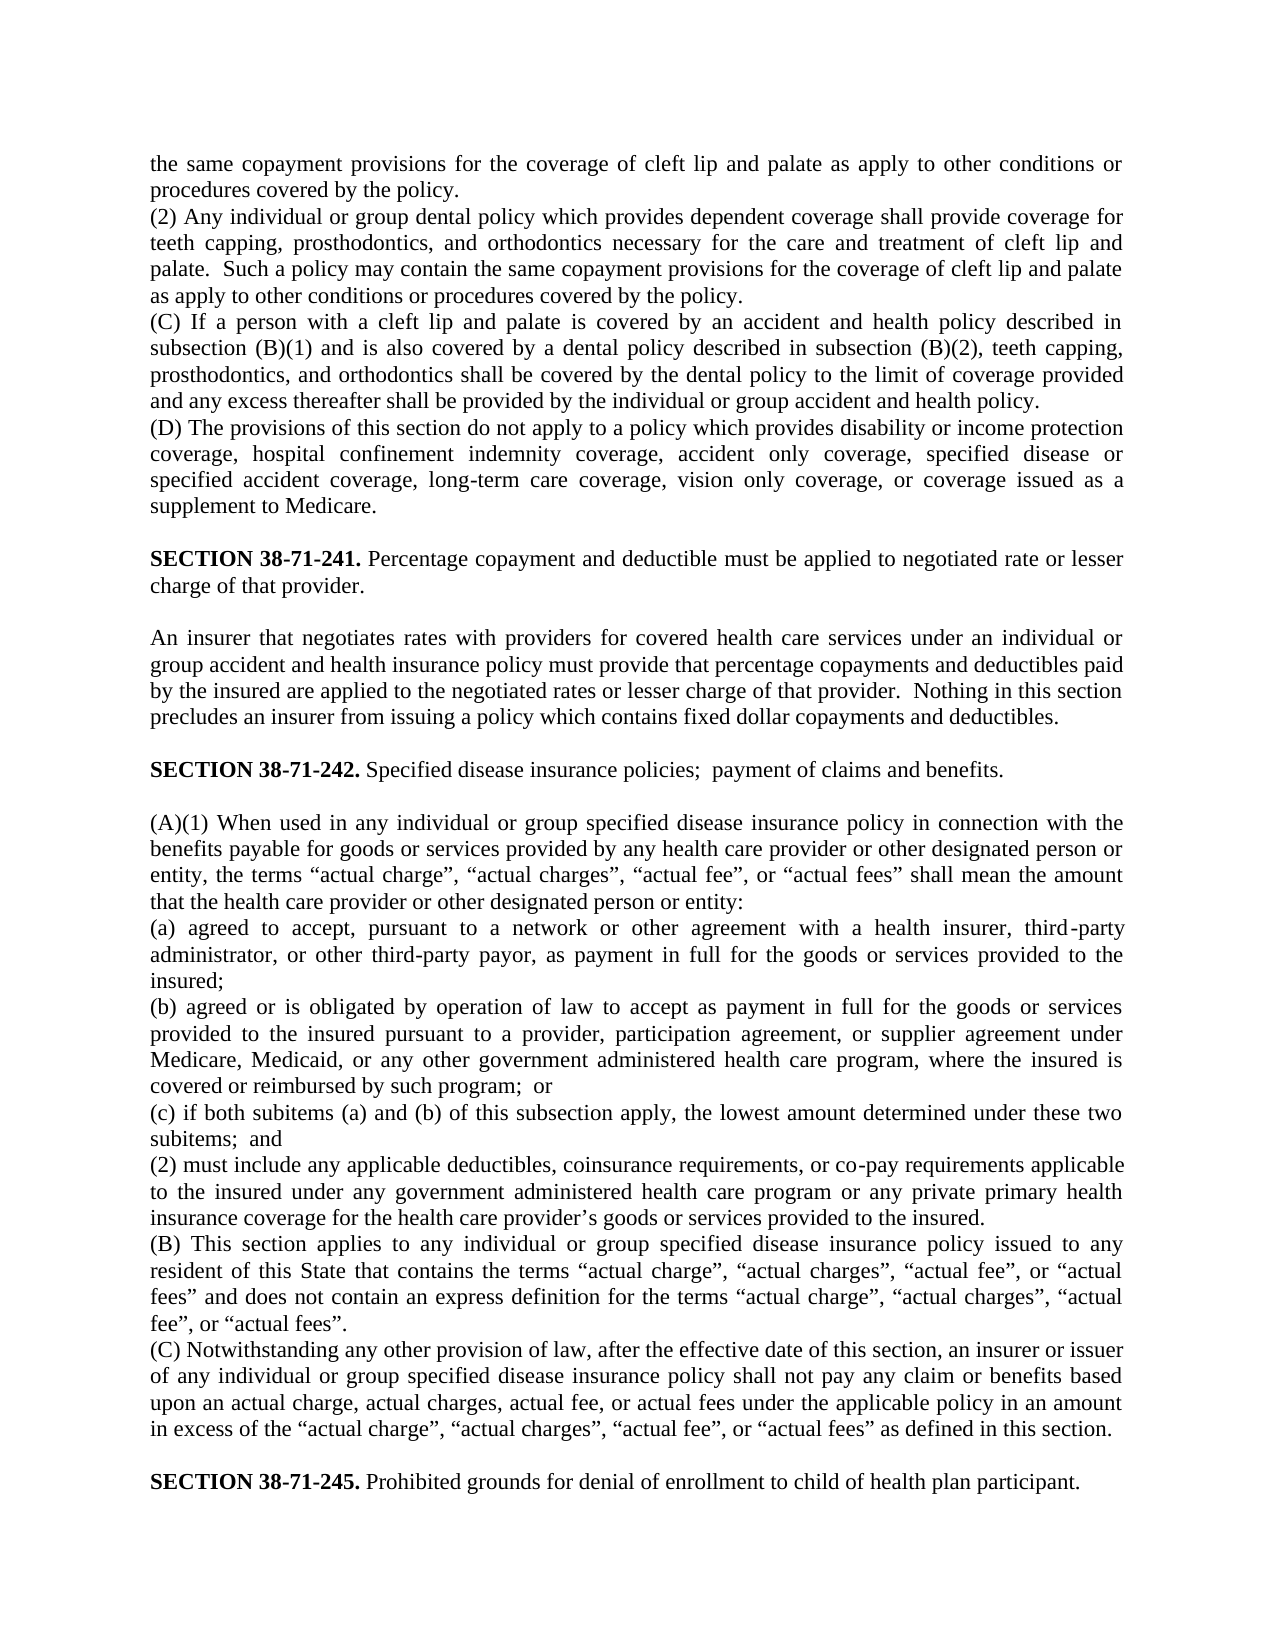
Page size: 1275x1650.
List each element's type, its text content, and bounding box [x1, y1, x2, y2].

text (2) must include any applicable deductibles, coinsurance requirements, or co-pay requirements applicable to the insured under any government administered health care program or any private primary health insurance coverage for the health care provider’s goods or services provided to the insured. [150, 1151, 1125, 1231]
text (C) Notwithstanding any other provision of law, after the effective date of this section, an insurer or issuer of any individual or group specified disease insurance policy shall not pay any claim or benefits based upon an actual charge, actual charges, actual fee, or actual fees under the applicable policy in an amount in excess of the “actual charge”, “actual charges”, “actual fee”, or “actual fees” as defined in this section. [150, 1336, 1125, 1441]
text (B) This section applies to any individual or group specified disease insurance policy issued to any resident of this State that contains the terms “actual charge”, “actual charges”, “actual fee”, or “actual fees” and does not contain an express definition for the terms “actual charge”, “actual charges”, “actual fee”, or “actual fees”. [150, 1231, 1125, 1336]
text (c) if both subitems (a) and (b) of this subsection apply, the lowest amount determined under these two subitems; and [150, 1099, 1125, 1151]
text (b) agreed or is obligated by operation of law to accept as payment in full for the goods or services provided to the insured pursuant to a provider, participation agreement, or supplier agreement under Medicare, Medicaid, or any other government administered health care program, where the insured is covered or reimbursed by such program; or [150, 993, 1125, 1099]
text (2) Any individual or group dental policy which provides dependent coverage shall provide coverage for teeth capping, prosthodontics, and orthodontics necessary for the care and treatment of cleft lip and palate. Such a policy may contain the same copayment provisions for the coverage of cleft lip and palate as apply to other conditions or procedures covered by the policy. [150, 203, 1125, 308]
text SECTION 38-71-242. Specified disease insurance policies; payment of claims and benefits. [150, 756, 1125, 782]
text (C) If a person with a cleft lip and palate is covered by an accident and health policy described in subsection (B)(1) and is also covered by a dental policy described in subsection (B)(2), teeth capping, prosthodontics, and orthodontics shall be covered by the dental policy to the limit of coverage provided and any excess thereafter shall be provided by the individual or group accident and health policy. [150, 308, 1125, 413]
text An insurer that negotiates rates with providers for covered health care services under an individual or group accident and health insurance policy must provide that percentage copayments and deductibles paid by the insured are applied to the negotiated rates or lesser charge of that provider. Nothing in this section precludes an insurer from issuing a policy which contains fixed dollar copayments and deductibles. [150, 624, 1125, 730]
text SECTION 38-71-241. Percentage copayment and deductible must be applied to negotiated rate or lesser charge of that provider. [150, 545, 1125, 598]
text SECTION 38-71-245. Prohibited grounds for denial of enrollment to child of health plan participant. [150, 1468, 1125, 1494]
text (a) agreed to accept, pursuant to a network or other agreement with a health insurer, third-party administrator, or other third-party payor, as payment in full for the goods or services provided to the insured; [150, 914, 1125, 993]
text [150, 150, 1125, 203]
text (D) The provisions of this section do not apply to a policy which provides disability or income protection coverage, hospital confinement indemnity coverage, accident only coverage, specified disease or specified accident coverage, long-term care coverage, vision only coverage, or coverage issued as a supplement to Medicare. [150, 413, 1125, 519]
text (A)(1) When used in any individual or group specified disease insurance policy in connection with the benefits payable for goods or services provided by any health care provider or other designated person or entity, the terms “actual charge”, “actual charges”, “actual fee”, or “actual fees” shall mean the amount that the health care provider or other designated person or entity: [150, 809, 1125, 914]
